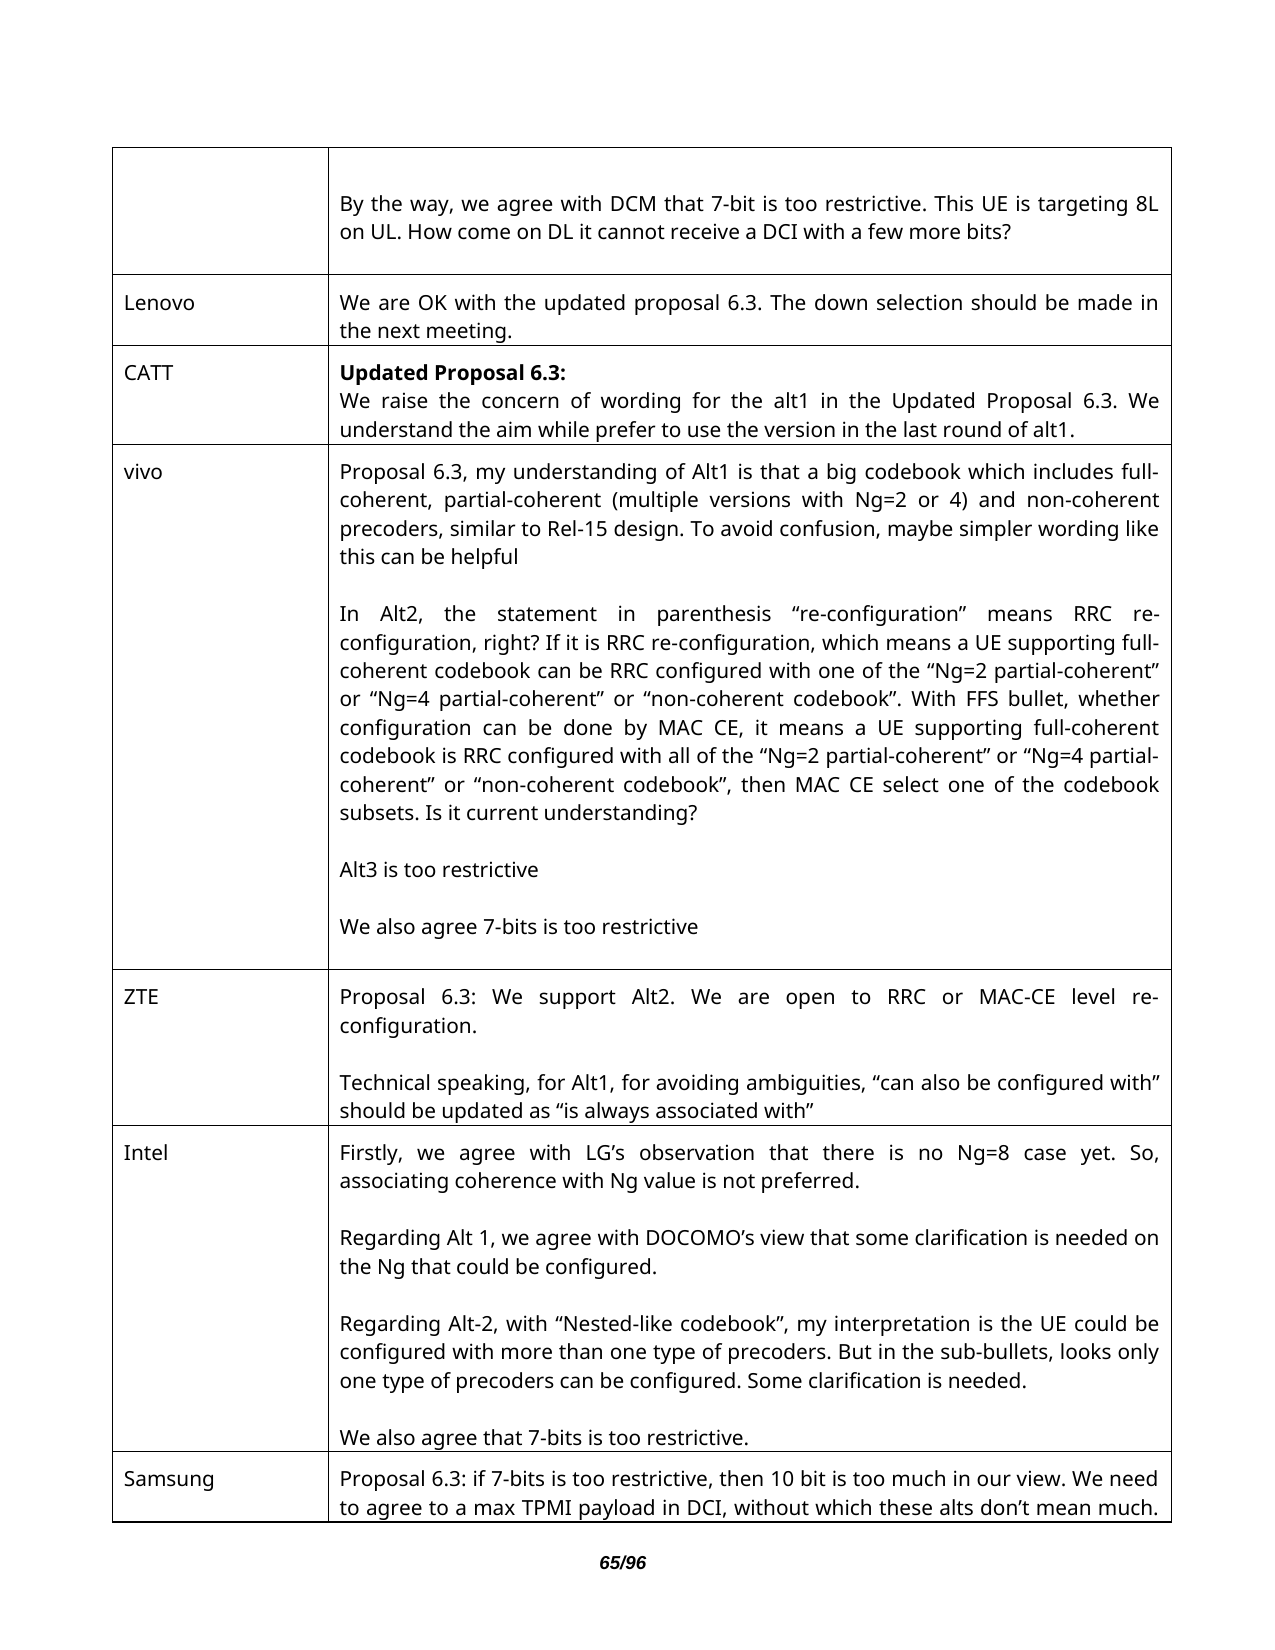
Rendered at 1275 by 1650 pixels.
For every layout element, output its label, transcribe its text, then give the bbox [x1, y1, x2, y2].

table_cell Proposal 6.3, my understanding of Alt1 is that a big codebook which includes full-coherent, partial-coherent (multiple versions with Ng=2 or 4) and non-coherent precoders, similar to Rel-15 design. To avoid confusion, maybe simpler wording like this can be helpful In Alt2, the statement in parenthesis “re-configuration” means RRC re-configuration, right? If it is RRC re-configuration, which means a UE supporting full-coherent codebook can be RRC configured with one of the “Ng=2 partial-coherent” or “Ng=4 partial-coherent” or “non-coherent codebook”. With FFS bullet, whether configuration can be done by MAC CE, it means a UE supporting full-coherent codebook is RRC configured with all of the “Ng=2 partial-coherent” or “Ng=4 partial-coherent” or “non-coherent codebook”, then MAC CE select one of the codebook subsets. Is it current understanding? Alt3 is too restrictive We also agree 7-bits is too restrictive [329, 445, 1171, 969]
table_cell CATT [113, 346, 328, 443]
table_cell vivo [113, 445, 328, 969]
table_cell Lenovo [113, 275, 328, 345]
table_cell Updated Proposal 6.3: We raise the concern of wording for the alt1 in the Updated Proposal 6.3. We understand the aim while prefer to use the version in the last round of alt1. [329, 346, 1171, 443]
table_cell ZTE [113, 970, 328, 1125]
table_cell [329, 1452, 1171, 1521]
table_cell Intel [113, 1126, 328, 1451]
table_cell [329, 148, 1171, 274]
table_cell Proposal 6.3: We support Alt2. We are open to RRC or MAC-CE level re-configuration. Technical speaking, for Alt1, for avoiding ambiguities, “can also be configured with” should be updated as “is always associated with” [329, 970, 1171, 1125]
table_cell We are OK with the updated proposal 6.3. The down selection should be made in the next meeting. [329, 275, 1171, 345]
table_cell Samsung [113, 1452, 328, 1521]
table_cell QC [113, 148, 328, 274]
table_cell Firstly, we agree with LG’s observation that there is no Ng=8 case yet. So, associating coherence with Ng value is not preferred. Regarding Alt 1, we agree with DOCOMO’s view that some clarification is needed on the Ng that could be configured. Regarding Alt-2, with “Nested-like codebook”, my interpretation is the UE could be configured with more than one type of precoders. But in the sub-bullets, looks only one type of precoders can be configured. Some clarification is needed. We also agree that 7-bits is too restrictive. [329, 1126, 1171, 1451]
